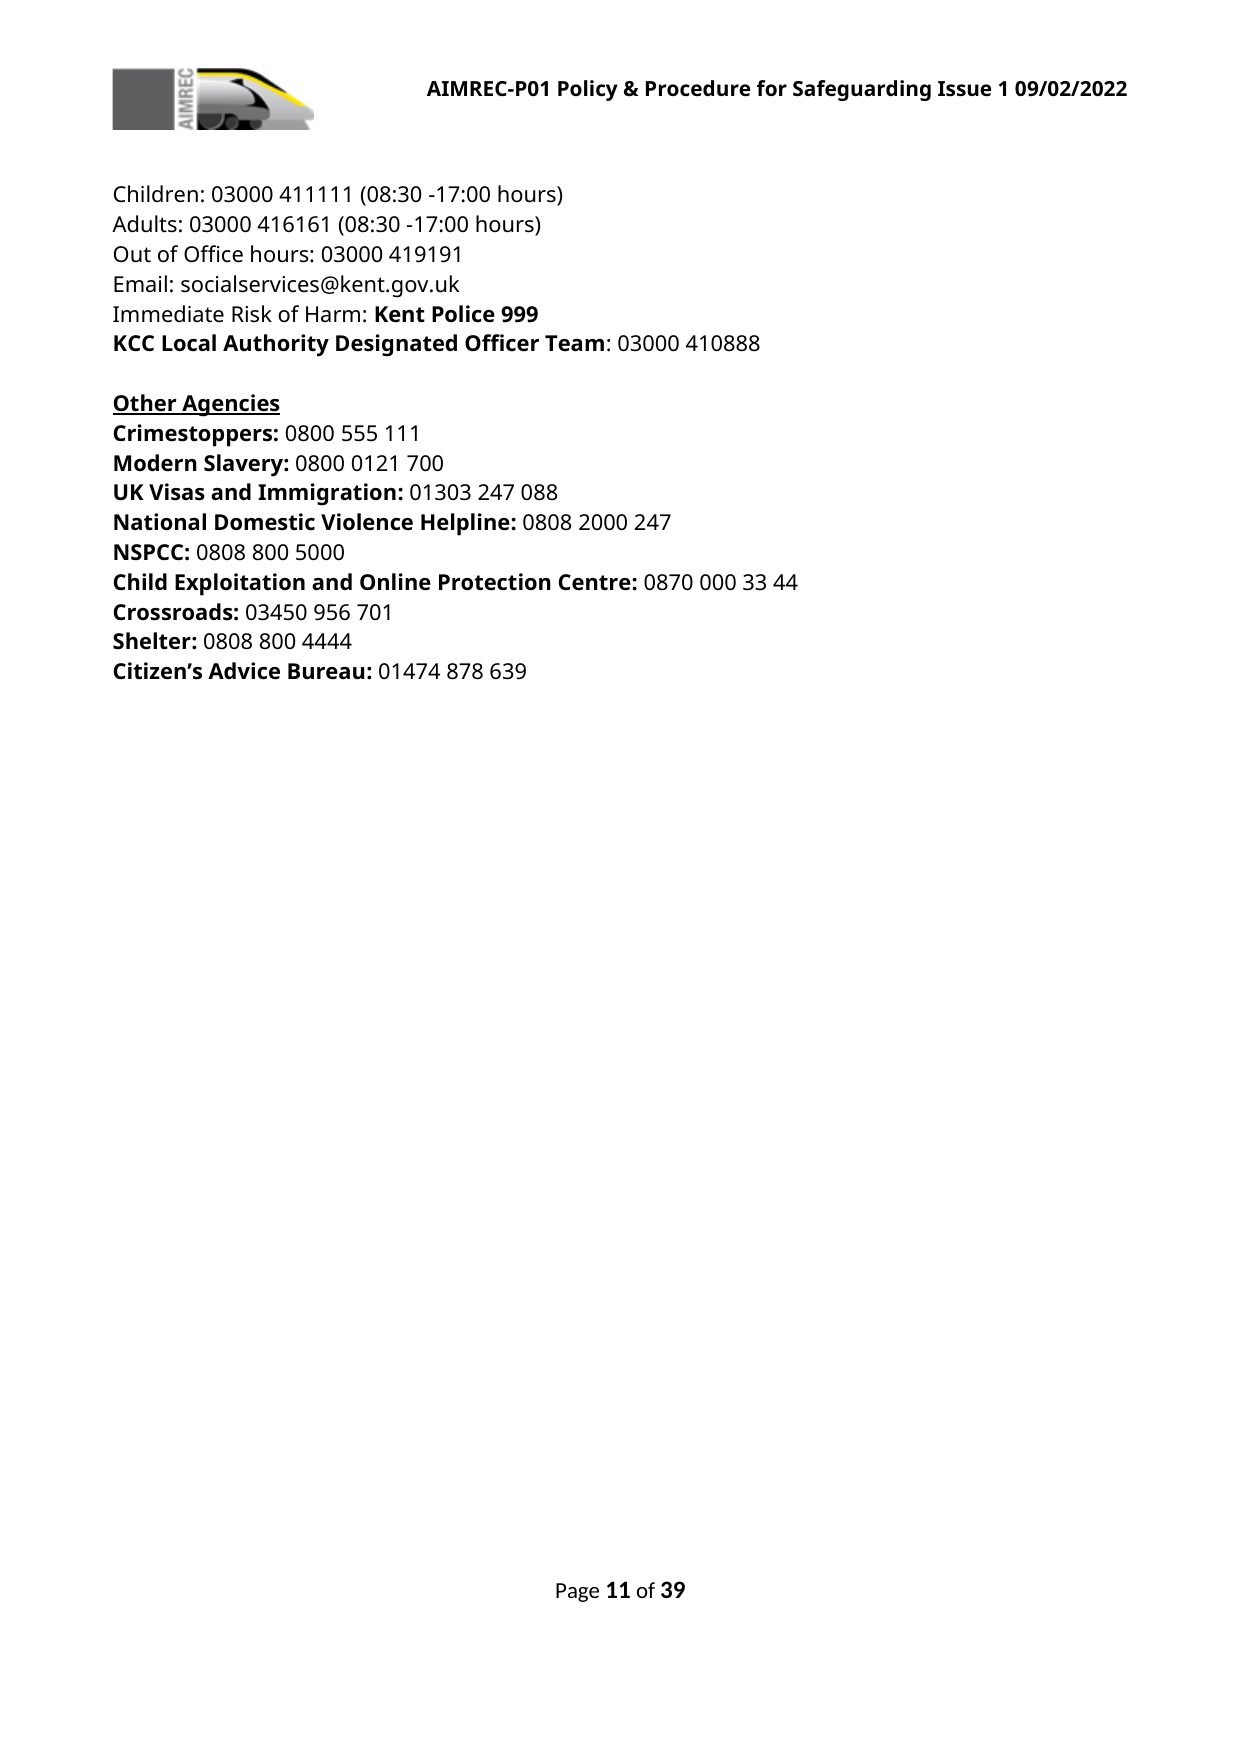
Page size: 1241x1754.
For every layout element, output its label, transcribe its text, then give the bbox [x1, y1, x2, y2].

text National Domestic Violence Helpline: 0808 2000 247 [112, 507, 1128, 537]
text NSPCC: 0808 800 5000 [112, 537, 1128, 567]
text Child Exploitation and Online Protection Centre: 0870 000 33 44 [112, 567, 1128, 597]
text Immediate Risk of Harm: Kent Police 999 [112, 299, 1128, 328]
text Children: 03000 411111 (08:30 -17:00 hours) [112, 179, 1128, 209]
text Other Agencies [112, 388, 1128, 418]
text Modern Slavery: 0800 0121 700 [112, 448, 1128, 477]
text UK Visas and Immigration: 01303 247 088 [112, 477, 1128, 507]
text Crossroads: 03450 956 701 [112, 597, 1128, 626]
text Crimestoppers: 0800 555 111 [112, 418, 1128, 448]
text Citizen’s Advice Bureau: 01474 878 639 [112, 656, 1128, 686]
text Email: socialservices@kent.gov.uk [112, 269, 1128, 299]
text Shelter: 0808 800 4444 [112, 626, 1128, 656]
text Adults: 03000 416161 (08:30 -17:00 hours) [112, 209, 1128, 239]
picture [112, 68, 314, 130]
text Out of Office hours: 03000 419191 [112, 239, 1128, 269]
text KCC Local Authority Designated Officer Team: 03000 410888 [112, 328, 1128, 358]
